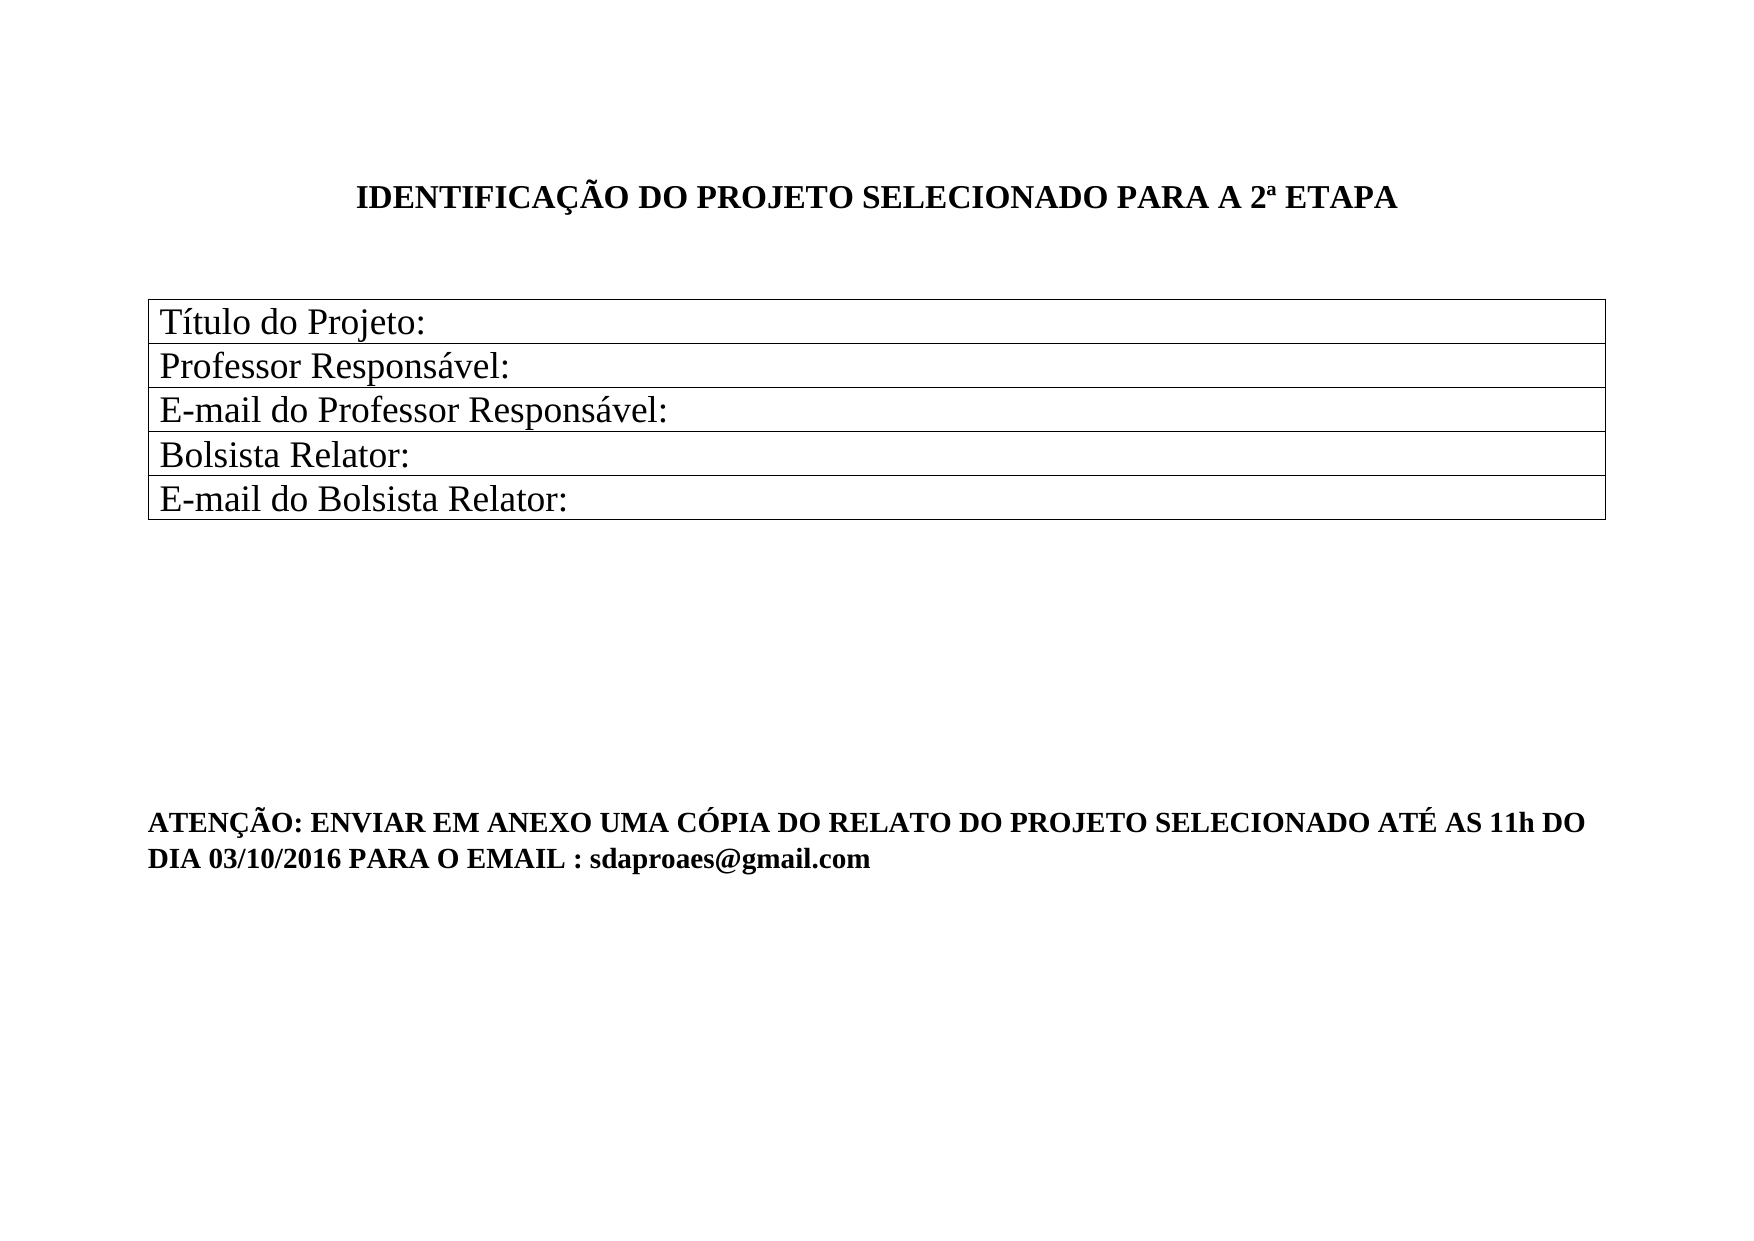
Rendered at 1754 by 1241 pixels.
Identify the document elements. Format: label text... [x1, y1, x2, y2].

table_header Título do Projeto: [149, 300, 1605, 343]
table_cell Professor Responsável: [149, 344, 1605, 387]
text ATENÇÃO: ENVIAR EM ANEXO UMA CÓPIA DO RELATO DO PROJETO SELECIONADO ATÉ AS 11h DO DIA 03/10/2016 PARA O EMAIL : sdaproaes@gmail.com [148, 805, 1606, 875]
table_cell E-mail do Bolsista Relator: [149, 476, 1605, 519]
table_cell E-mail do Professor Responsável: [149, 388, 1605, 431]
table_cell Bolsista Relator: [149, 432, 1605, 475]
text IDENTIFICAÇÃO DO PROJETO SELECIONADO PARA A 2ª ETAPA [148, 177, 1606, 216]
